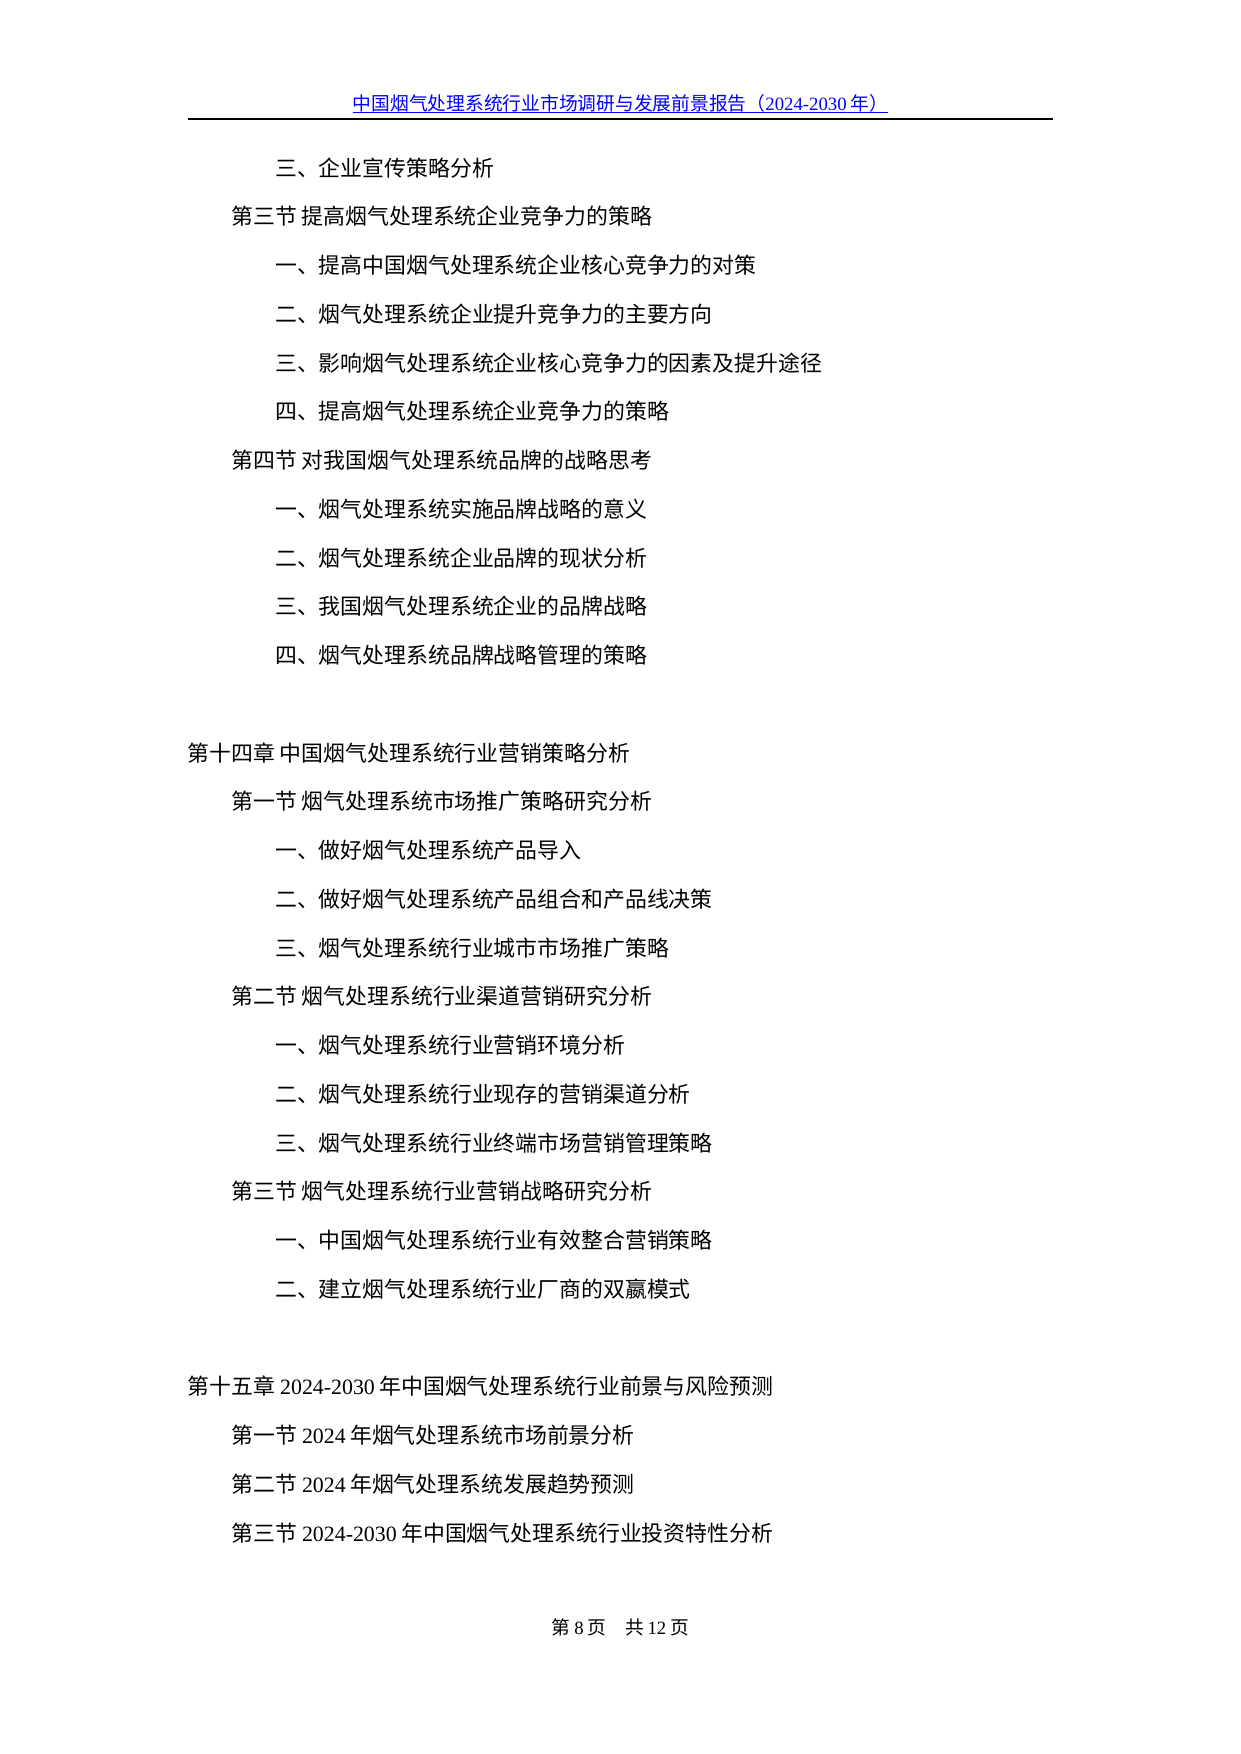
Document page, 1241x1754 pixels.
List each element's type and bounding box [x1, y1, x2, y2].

text [187, 150, 1053, 1548]
